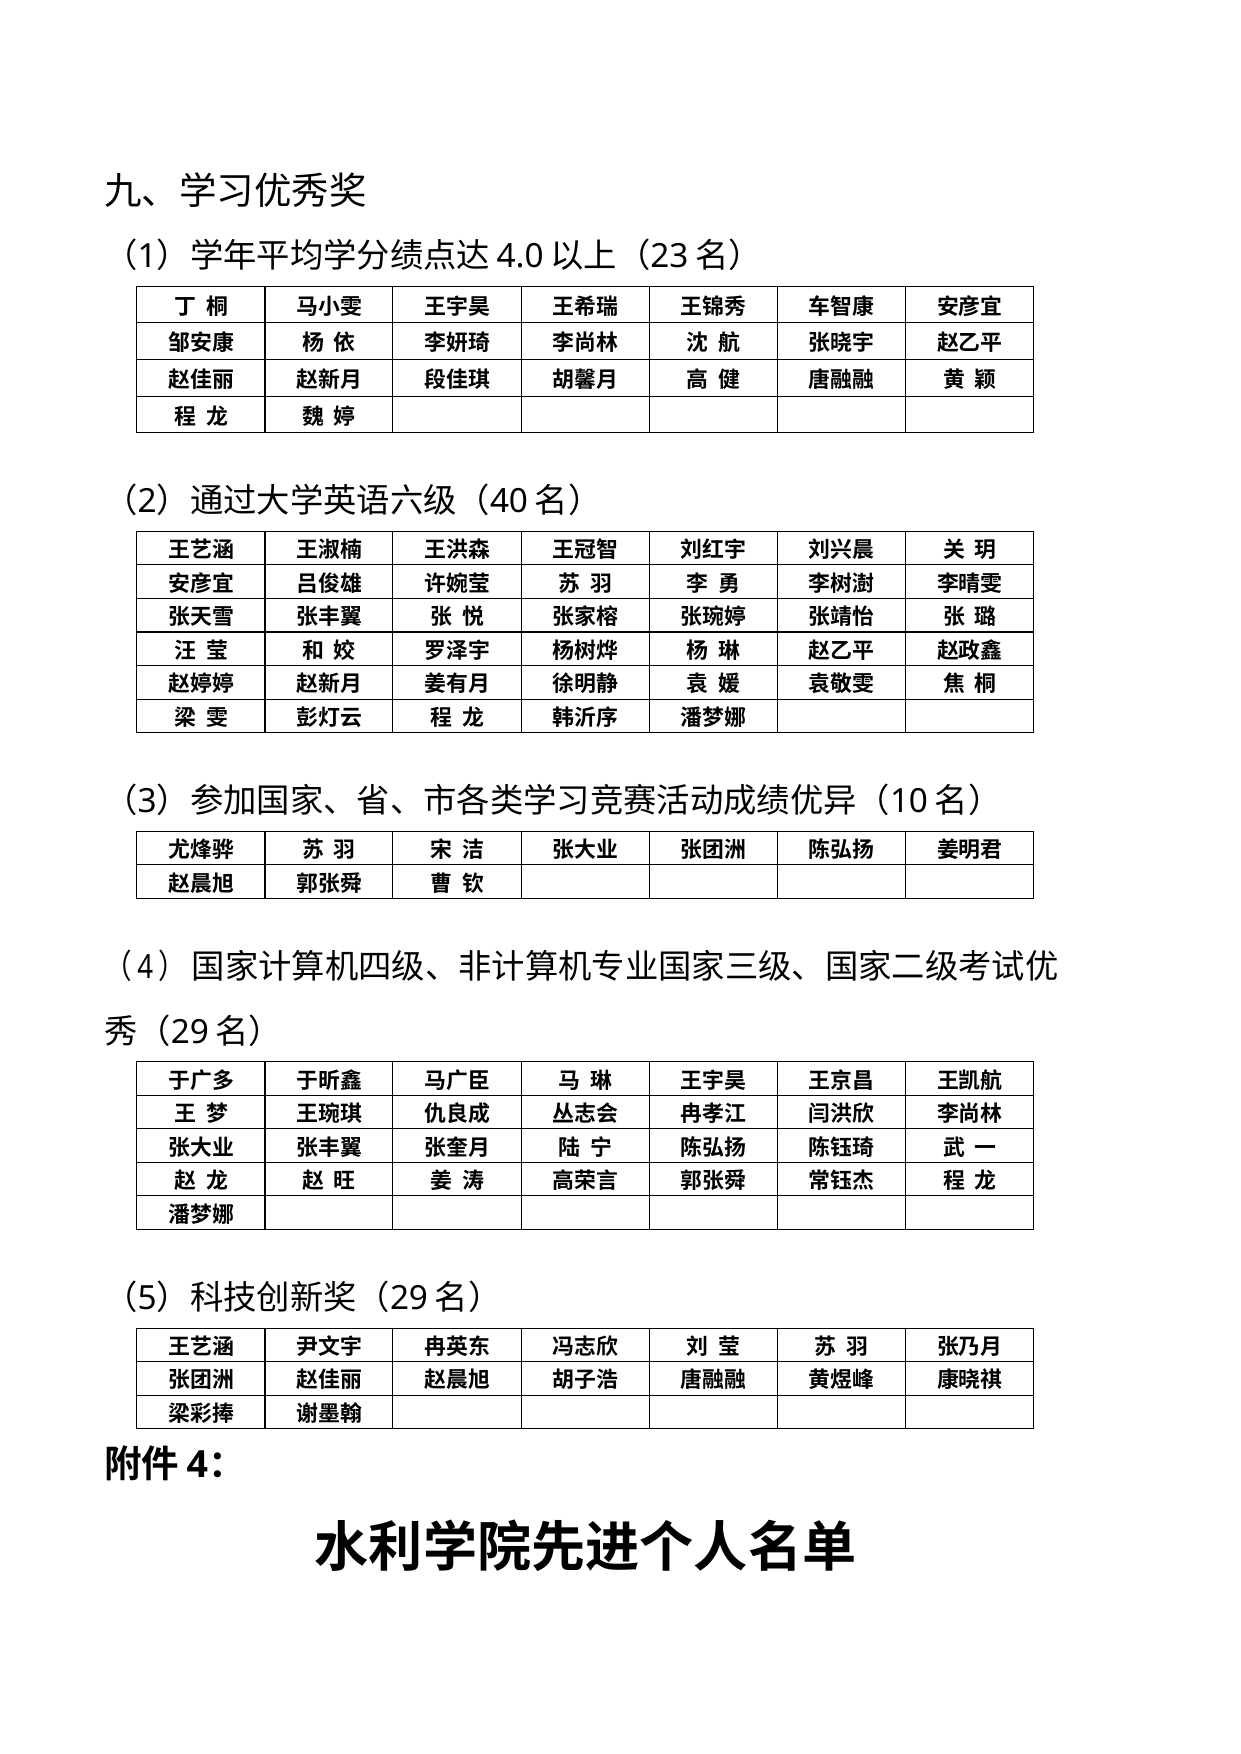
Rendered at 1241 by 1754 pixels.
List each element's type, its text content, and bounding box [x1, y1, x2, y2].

table_cell [522, 1196, 649, 1229]
table_cell 张天雪 [137, 599, 264, 631]
table_header 苏 羽 [266, 832, 392, 864]
table_cell [906, 1196, 1033, 1229]
table_cell 陈弘扬 [650, 1129, 777, 1162]
table_cell 胡子浩 [522, 1362, 649, 1394]
table_cell 程 龙 [906, 1163, 1033, 1195]
table_cell 许婉莹 [393, 565, 521, 598]
table_cell 李尚林 [906, 1096, 1033, 1128]
table_cell 韩沂序 [522, 700, 649, 732]
table_header 尹文宇 [266, 1329, 392, 1361]
table_cell 唐融融 [778, 360, 905, 396]
table_header 刘 莹 [650, 1329, 777, 1361]
table_cell 闫洪欣 [778, 1096, 905, 1128]
table_header 丁 桐 [137, 287, 264, 322]
table_cell 赵晨旭 [137, 865, 264, 898]
table_header 陈弘扬 [778, 832, 905, 864]
table_cell 赵 旺 [266, 1163, 392, 1195]
table_cell 赵政鑫 [906, 633, 1033, 665]
table_cell 李晴雯 [906, 565, 1033, 598]
table_cell 张丰翼 [266, 1129, 392, 1162]
table_header 车智康 [778, 287, 905, 322]
table_cell 张家榕 [522, 599, 649, 631]
table_header 于昕鑫 [266, 1062, 392, 1095]
table_header 张大业 [522, 832, 649, 864]
table_cell 徐明静 [522, 666, 649, 698]
table_header 姜明君 [906, 832, 1033, 864]
table_cell 黄 颖 [906, 360, 1033, 396]
table_cell 张靖怡 [778, 599, 905, 631]
table_cell [778, 700, 905, 732]
table_cell 唐融融 [650, 1362, 777, 1394]
table_cell 常钰杰 [778, 1163, 905, 1195]
table_cell 赵婷婷 [137, 666, 264, 698]
table_header 刘红宇 [650, 532, 777, 564]
table_header 王锦秀 [650, 287, 777, 322]
table_cell 高荣言 [522, 1163, 649, 1195]
table_cell 杨 依 [266, 323, 392, 359]
table_header 王宇昊 [650, 1062, 777, 1095]
table_cell 赵新月 [266, 666, 392, 698]
table_cell [778, 397, 905, 432]
table_header 王洪森 [393, 532, 521, 564]
table_header 马 琳 [522, 1062, 649, 1095]
table_cell 武 一 [906, 1129, 1033, 1162]
table_cell 罗泽宇 [393, 633, 521, 665]
table_cell 赵晨旭 [393, 1362, 521, 1394]
table_cell 张 璐 [906, 599, 1033, 631]
table_cell 梁彩捧 [137, 1396, 264, 1428]
table_cell 和 姣 [266, 633, 392, 665]
table_cell 李尚林 [522, 323, 649, 359]
table_cell 彭灯云 [266, 700, 392, 732]
table_cell 仇良成 [393, 1096, 521, 1128]
table_header 王艺涵 [137, 532, 264, 564]
text 水利学院先进个人名单 [104, 1494, 1067, 1592]
table_cell [778, 1396, 905, 1428]
text （1）学年平均学分绩点达4.0以上（23名） [104, 221, 1067, 286]
table_header 冉英东 [393, 1329, 521, 1361]
table_cell [906, 1396, 1033, 1428]
table_cell 张晓宇 [778, 323, 905, 359]
table_cell 胡馨月 [522, 360, 649, 396]
table_cell 赵新月 [266, 360, 392, 396]
table_header 张乃月 [906, 1329, 1033, 1361]
table_cell 姜 涛 [393, 1163, 521, 1195]
table_header 王希瑞 [522, 287, 649, 322]
table_cell [650, 1196, 777, 1229]
table_cell 王 梦 [137, 1096, 264, 1128]
table_cell 王琬琪 [266, 1096, 392, 1128]
table_cell 郭张舜 [650, 1163, 777, 1195]
table_header 马小雯 [266, 287, 392, 322]
table_header 马广臣 [393, 1062, 521, 1095]
table_cell 黄煜峰 [778, 1362, 905, 1394]
table_cell 曹 钦 [393, 865, 521, 898]
table_header 苏 羽 [778, 1329, 905, 1361]
table_cell 杨树烨 [522, 633, 649, 665]
table_header 王京昌 [778, 1062, 905, 1095]
table_cell 陈钰琦 [778, 1129, 905, 1162]
table_cell 张奎月 [393, 1129, 521, 1162]
text （3）参加国家、省、市各类学习竞赛活动成绩优异（10名） [104, 766, 1067, 831]
table_cell [522, 397, 649, 432]
table_cell 赵乙平 [906, 323, 1033, 359]
table_cell 张琬婷 [650, 599, 777, 631]
text 附件4： [104, 1429, 1067, 1494]
table_cell 潘梦娜 [137, 1196, 264, 1229]
table_header 张团洲 [650, 832, 777, 864]
table_cell 杨 琳 [650, 633, 777, 665]
table_cell [906, 700, 1033, 732]
table_cell 赵佳丽 [266, 1362, 392, 1394]
table_cell 康晓祺 [906, 1362, 1033, 1394]
table_header 王宇昊 [393, 287, 521, 322]
table_cell [650, 397, 777, 432]
table_header 刘兴晨 [778, 532, 905, 564]
table_cell [650, 865, 777, 898]
table_cell 赵 龙 [137, 1163, 264, 1195]
table_cell 程 龙 [137, 397, 264, 432]
table_cell [522, 1396, 649, 1428]
table_cell [650, 1396, 777, 1428]
text （4）国家计算机四级、非计算机专业国家三级、国家二级考试优秀（29名） [104, 931, 1067, 1061]
table_cell 汪 莹 [137, 633, 264, 665]
table_header 关 玥 [906, 532, 1033, 564]
table_header 王艺涵 [137, 1329, 264, 1361]
table_cell 姜有月 [393, 666, 521, 698]
table_header 于广多 [137, 1062, 264, 1095]
table_cell 谢墨翰 [266, 1396, 392, 1428]
table_cell [778, 865, 905, 898]
text （5）科技创新奖（29名） [104, 1262, 1067, 1327]
table_cell [393, 397, 521, 432]
table_cell 李树澍 [778, 565, 905, 598]
table_cell 李 勇 [650, 565, 777, 598]
table_cell [393, 1196, 521, 1229]
table_cell 梁 雯 [137, 700, 264, 732]
table_header 尤烽骅 [137, 832, 264, 864]
table_cell 赵佳丽 [137, 360, 264, 396]
table_cell 袁敬雯 [778, 666, 905, 698]
table_cell 潘梦娜 [650, 700, 777, 732]
table_cell 冉孝江 [650, 1096, 777, 1128]
table_cell 张团洲 [137, 1362, 264, 1394]
table_cell 张大业 [137, 1129, 264, 1162]
table_cell 袁 媛 [650, 666, 777, 698]
table_cell 邹安康 [137, 323, 264, 359]
table_cell 李妍琦 [393, 323, 521, 359]
table_cell 吕俊雄 [266, 565, 392, 598]
table_cell 高 健 [650, 360, 777, 396]
table_cell 安彦宜 [137, 565, 264, 598]
table_cell [266, 1196, 392, 1229]
table_header 王淑楠 [266, 532, 392, 564]
table_cell [522, 865, 649, 898]
table_cell 陆 宁 [522, 1129, 649, 1162]
table_cell 沈 航 [650, 323, 777, 359]
table_cell 张丰翼 [266, 599, 392, 631]
table_cell 魏 婷 [266, 397, 392, 432]
table_cell [906, 865, 1033, 898]
table_cell 郭张舜 [266, 865, 392, 898]
table_cell 张 悦 [393, 599, 521, 631]
text （2）通过大学英语六级（40名） [104, 466, 1067, 531]
table_header 冯志欣 [522, 1329, 649, 1361]
table_header 宋 洁 [393, 832, 521, 864]
table_cell 苏 羽 [522, 565, 649, 598]
table_cell 赵乙平 [778, 633, 905, 665]
text 九、学习优秀奖 [104, 156, 1067, 221]
table_header 安彦宜 [906, 287, 1033, 322]
table_cell [393, 1396, 521, 1428]
table_cell [906, 397, 1033, 432]
table_cell 段佳琪 [393, 360, 521, 396]
table_cell [778, 1196, 905, 1229]
table_cell 焦 桐 [906, 666, 1033, 698]
table_cell 程 龙 [393, 700, 521, 732]
table_header 王冠智 [522, 532, 649, 564]
table_header 王凯航 [906, 1062, 1033, 1095]
table_cell 丛志会 [522, 1096, 649, 1128]
